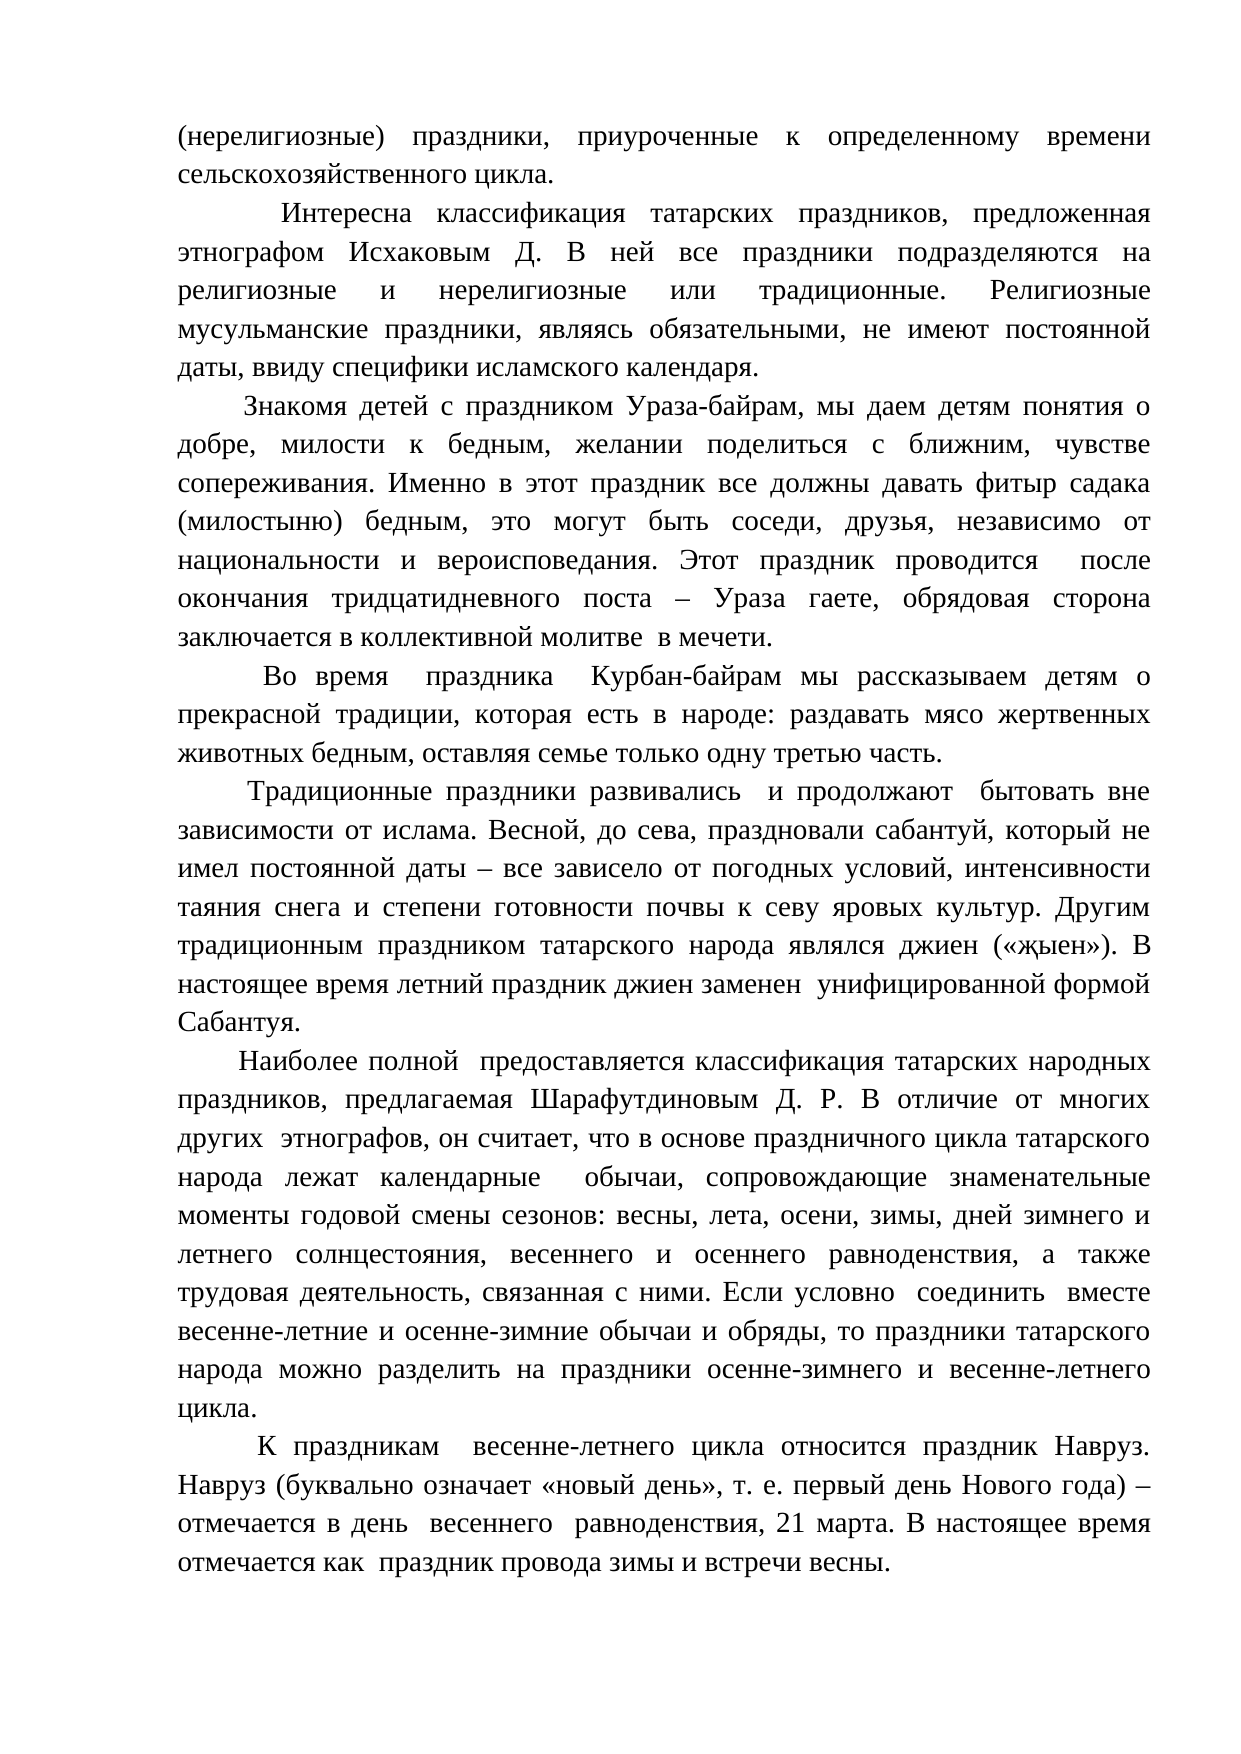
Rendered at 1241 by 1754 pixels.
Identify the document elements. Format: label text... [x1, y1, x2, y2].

text Наиболее полной предоставляется классификация татарских народных праздников, предлагаемая Шарафутдиновым Д. Р. В отличие от многих других этнографов, он считает, что в основе праздничного цикла татарского народа лежат календарные обычаи, сопровождающие знаменательные моменты годовой смены сезонов: весны, лета, осени, зимы, дней зимнего и летнего солнцестояния, весеннего и осеннего равноденствия, а также трудовая деятельность, связанная с ними. Если условно соединить вместе весенне-летние и осенне-зимние обычаи и обряды, то праздники татарского народа можно разделить на праздники осенне-зимнего и весенне-летнего цикла. [177, 1043, 1152, 1423]
text Интересна классификация татарских праздников, предложенная этнографом Исхаковым Д. В ней все праздники подразделяются на религиозные и нерелигиозные или традиционные. Религиозные мусульманские праздники, являясь обязательными, не имеют постоянной даты, ввиду специфики исламского календаря. [177, 195, 1152, 383]
text Знакомя детей с праздником Ураза-байрам, мы даем детям понятия о добре, милости к бедным, желании поделиться с ближним, чувстве сопереживания. Именно в этот праздник все должны давать фитыр садака (милостыню) бедным, это могут быть соседи, друзья, независимо от национальности и вероисповедания. Этот праздник проводится после окончания тридцатидневного поста – Ураза гаете, обрядовая сторона заключается в коллективной молитве в мечети. [177, 388, 1152, 653]
text Во время праздника Курбан-байрам мы рассказываем детям о прекрасной традиции, которая есть в народе: раздавать мясо жертвенных животных бедным, оставляя семье только одну третью часть. [177, 658, 1152, 768]
text К праздникам весенне-летнего цикла относится праздник Навруз. Навруз (буквально означает «новый день», т. е. первый день Нового года) – отмечается в день весеннего равноденствия, 21 марта. В настоящее время отмечается как праздник провода зимы и встречи весны. [177, 1428, 1152, 1578]
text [177, 118, 1152, 190]
text Традиционные праздники развивались и продолжают бытовать вне зависимости от ислама. Весной, до сева, праздновали сабантуй, который не имел постоянной даты – все зависело от погодных условий, интенсивности таяния снега и степени готовности почвы к севу яровых культур. Другим традиционным праздником татарского народа являлся джиен («җыен»). В настоящее время летний праздник джиен заменен унифицированной формой Сабантуя. [177, 773, 1152, 1038]
